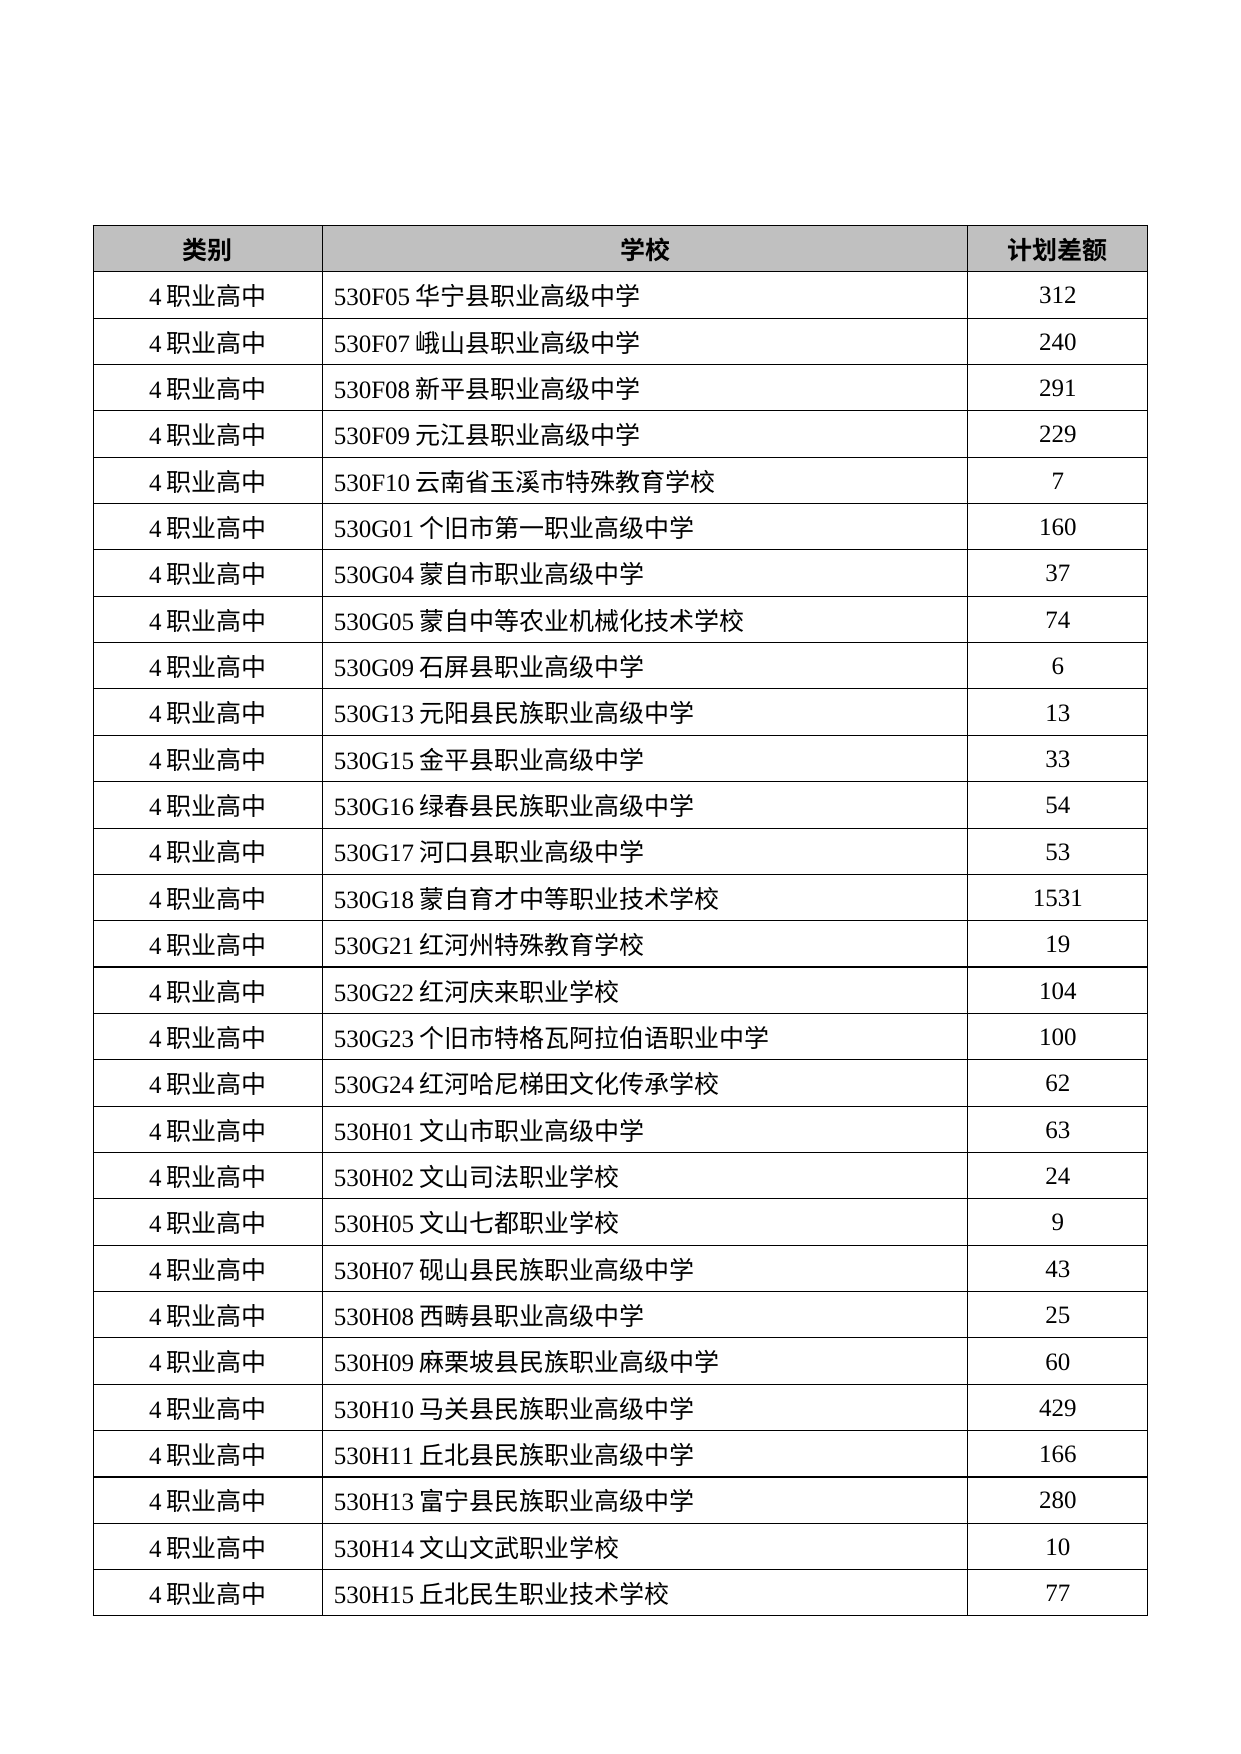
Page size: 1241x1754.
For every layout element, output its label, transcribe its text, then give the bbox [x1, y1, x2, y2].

table_cell 4职业高中 [94, 1246, 322, 1291]
table_cell 530H02文山司法职业学校 [323, 1153, 967, 1198]
table_cell 4职业高中 [94, 411, 322, 457]
table_cell 4职业高中 [94, 365, 322, 410]
table_cell 25 [968, 1292, 1147, 1337]
table_cell 4职业高中 [94, 550, 322, 596]
table_cell 37 [968, 550, 1147, 596]
table_cell 4职业高中 [94, 1014, 322, 1059]
table_cell 62 [968, 1060, 1147, 1106]
table_cell 530G01个旧市第一职业高级中学 [323, 504, 967, 549]
table_cell 530F09元江县职业高级中学 [323, 411, 967, 457]
table_cell 4职业高中 [94, 1107, 322, 1152]
table_cell 530F07峨山县职业高级中学 [323, 319, 967, 364]
table_cell 4职业高中 [94, 875, 322, 920]
table_cell 4职业高中 [94, 1060, 322, 1106]
table_cell 530G09石屏县职业高级中学 [323, 643, 967, 688]
table_cell 530H10马关县民族职业高级中学 [323, 1385, 967, 1430]
table_cell 4职业高中 [94, 1385, 322, 1430]
table_cell 240 [968, 319, 1147, 364]
table_cell 530H15丘北民生职业技术学校 [323, 1570, 967, 1615]
table_cell 530F05华宁县职业高级中学 [323, 272, 967, 317]
table_cell 4职业高中 [94, 597, 322, 642]
table_cell 530G13元阳县民族职业高级中学 [323, 689, 967, 735]
table_cell 530G16绿春县民族职业高级中学 [323, 782, 967, 827]
table_cell 530G18蒙自育才中等职业技术学校 [323, 875, 967, 920]
table_cell 4职业高中 [94, 968, 322, 1013]
table_cell 33 [968, 736, 1147, 781]
table_cell 229 [968, 411, 1147, 457]
table_cell 530H01文山市职业高级中学 [323, 1107, 967, 1152]
table_cell 530G05蒙自中等农业机械化技术学校 [323, 597, 967, 642]
table_cell 60 [968, 1338, 1147, 1384]
table_cell 530H09麻栗坡县民族职业高级中学 [323, 1338, 967, 1384]
table_cell 6 [968, 643, 1147, 688]
table_cell 530H07砚山县民族职业高级中学 [323, 1246, 967, 1291]
table_cell 160 [968, 504, 1147, 549]
table_header 计划差额 [968, 226, 1147, 271]
table_cell 312 [968, 272, 1147, 317]
table_cell 530G04蒙自市职业高级中学 [323, 550, 967, 596]
table_cell 4职业高中 [94, 458, 322, 503]
table_cell 530G17河口县职业高级中学 [323, 829, 967, 874]
table_cell 4职业高中 [94, 1570, 322, 1615]
table_cell 4职业高中 [94, 1153, 322, 1198]
table_cell 13 [968, 689, 1147, 735]
table_cell 4职业高中 [94, 1199, 322, 1244]
table_cell 4职业高中 [94, 319, 322, 364]
table_cell 530G22红河庆来职业学校 [323, 968, 967, 1013]
table_cell 9 [968, 1199, 1147, 1244]
table_cell 530G15金平县职业高级中学 [323, 736, 967, 781]
table_cell 4职业高中 [94, 829, 322, 874]
table_cell 4职业高中 [94, 1338, 322, 1384]
table_cell 53 [968, 829, 1147, 874]
table_cell 291 [968, 365, 1147, 410]
table_cell 530G21红河州特殊教育学校 [323, 921, 967, 966]
table_cell 4职业高中 [94, 1431, 322, 1476]
table_cell 4职业高中 [94, 921, 322, 966]
table_cell 429 [968, 1385, 1147, 1430]
table_cell 4职业高中 [94, 736, 322, 781]
table_cell 19 [968, 921, 1147, 966]
table_cell 4职业高中 [94, 782, 322, 827]
table_cell 530H13富宁县民族职业高级中学 [323, 1478, 967, 1523]
table_cell 10 [968, 1524, 1147, 1569]
table_cell 530G24红河哈尼梯田文化传承学校 [323, 1060, 967, 1106]
table_cell 7 [968, 458, 1147, 503]
table_cell 530H08西畴县职业高级中学 [323, 1292, 967, 1337]
table_cell 530G23个旧市特格瓦阿拉伯语职业中学 [323, 1014, 967, 1059]
table_header 学校 [323, 226, 967, 271]
table_cell 530F10云南省玉溪市特殊教育学校 [323, 458, 967, 503]
table_cell 4职业高中 [94, 689, 322, 735]
table_cell 100 [968, 1014, 1147, 1059]
table_cell 4职业高中 [94, 504, 322, 549]
table_cell 4职业高中 [94, 643, 322, 688]
table_cell 74 [968, 597, 1147, 642]
table_cell 77 [968, 1570, 1147, 1615]
table_cell 1531 [968, 875, 1147, 920]
table_cell 4职业高中 [94, 1524, 322, 1569]
table_cell 530H14文山文武职业学校 [323, 1524, 967, 1569]
table_cell 104 [968, 968, 1147, 1013]
table_cell 4职业高中 [94, 1478, 322, 1523]
table_cell 530H05文山七都职业学校 [323, 1199, 967, 1244]
table_header 类别 [94, 226, 322, 271]
table_cell 4职业高中 [94, 1292, 322, 1337]
table_cell 166 [968, 1431, 1147, 1476]
table_cell 280 [968, 1478, 1147, 1523]
table_cell 530H11丘北县民族职业高级中学 [323, 1431, 967, 1476]
table_cell 54 [968, 782, 1147, 827]
table_cell 530F08新平县职业高级中学 [323, 365, 967, 410]
table_cell 4职业高中 [94, 272, 322, 317]
table_cell 43 [968, 1246, 1147, 1291]
table_cell 24 [968, 1153, 1147, 1198]
table_cell 63 [968, 1107, 1147, 1152]
